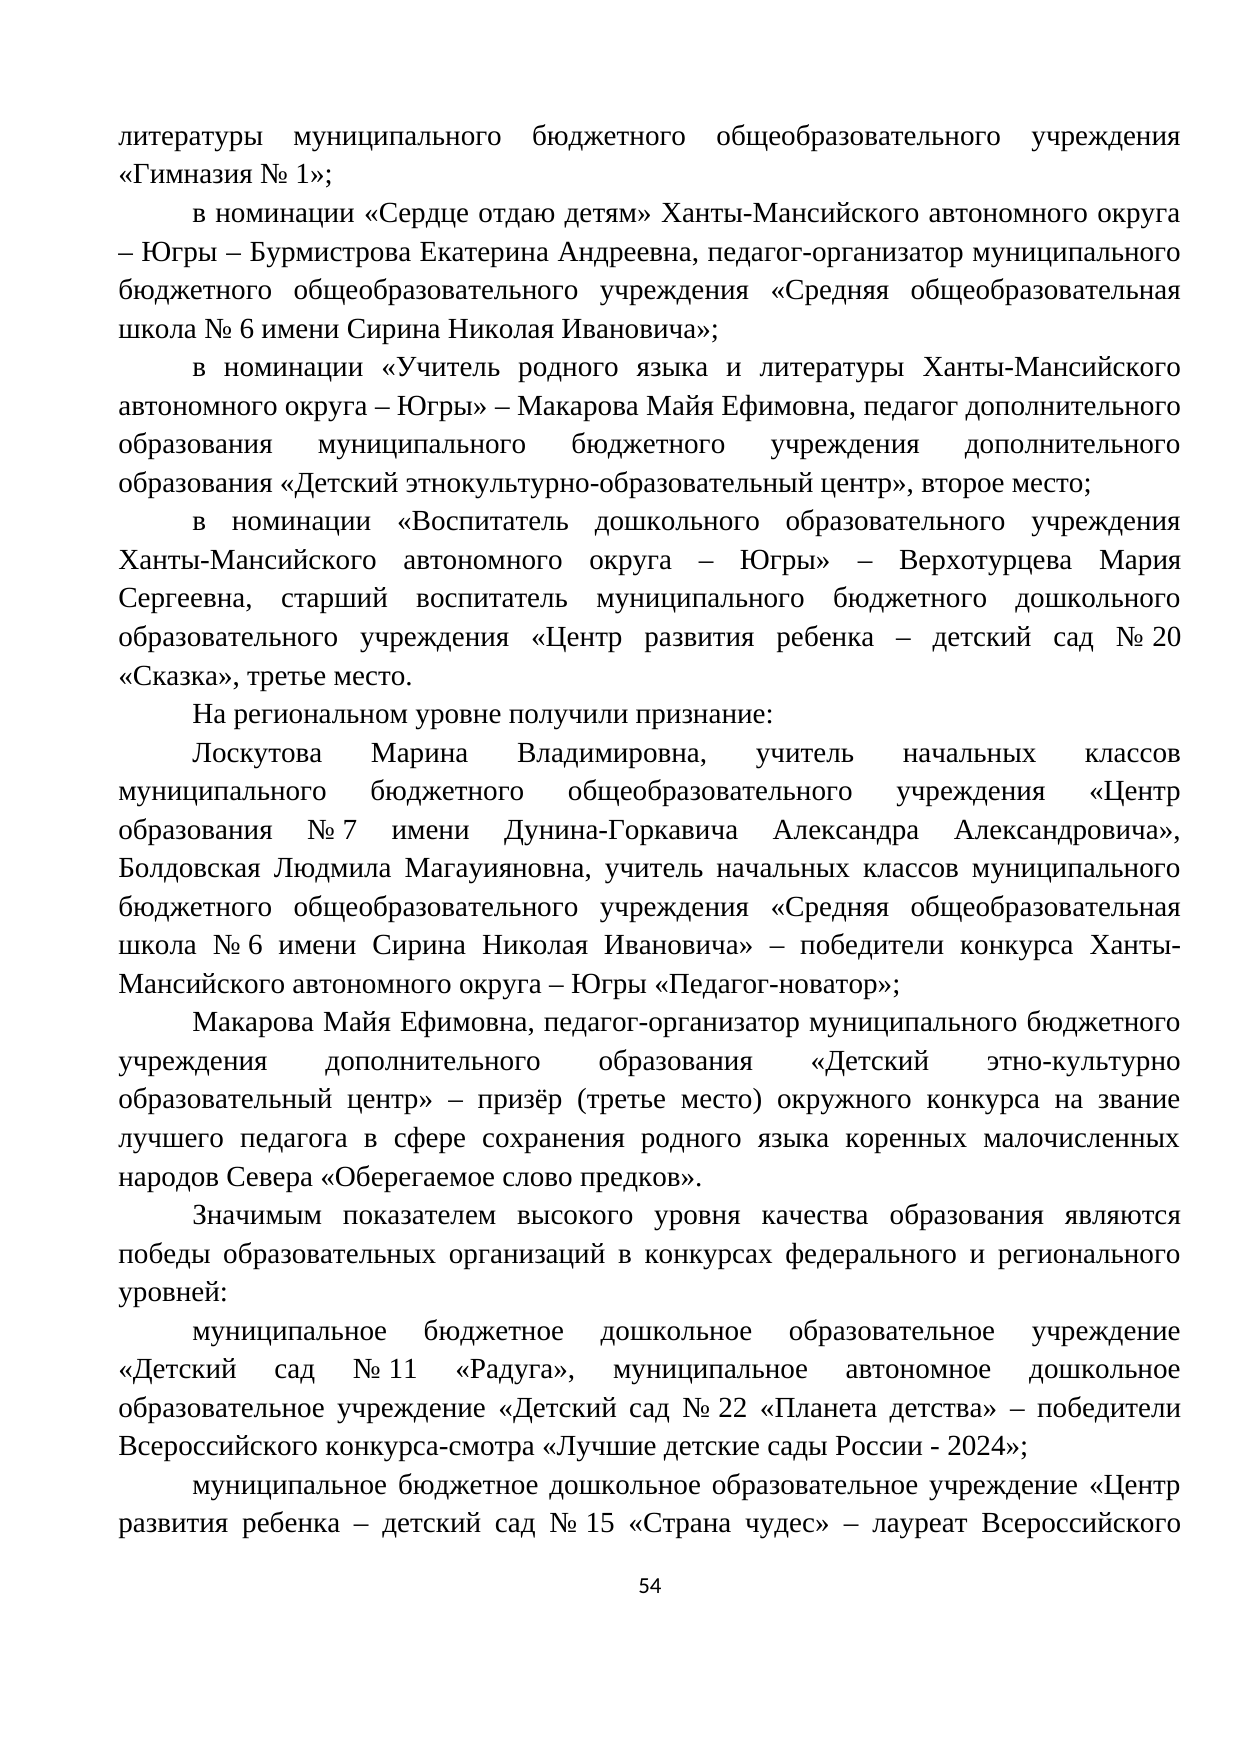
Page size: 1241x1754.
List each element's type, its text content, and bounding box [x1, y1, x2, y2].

text в номинации «Учитель родного языка и литературы Ханты-Мансийского автономного округа – Югры» – Макарова Майя Ефимовна, педагог дополнительного образования муниципального бюджетного учреждения дополнительного образования «Детский этнокультурно-образовательный центр», второе место; [118, 349, 1181, 498]
text Макарова Майя Ефимовна, педагог-организатор муниципального бюджетного учреждения дополнительного образования «Детский этно-культурно образовательный центр» – призёр (третье место) окружного конкурса на звание лучшего педагога в сфере сохранения родного языка коренных малочисленных народов Севера «Оберегаемое слово предков». [118, 1004, 1181, 1192]
text муниципальное бюджетное дошкольное образовательное учреждение «Детский сад № 11 «Радуга», муниципальное автономное дошкольное образовательное учреждение «Детский сад № 22 «Планета детства» – победители Всероссийского конкурса-смотра «Лучшие детские сады России - 2024»; [118, 1313, 1181, 1462]
text Значимым показателем высокого уровня качества образования являются победы образовательных организаций в конкурсах федерального и регионального уровней: [118, 1197, 1181, 1308]
text в номинации «Сердце отдаю детям» Ханты-Мансийского автономного округа – Югры – Бурмистрова Екатерина Андреевна, педагог-организатор муниципального бюджетного общеобразовательного учреждения «Средняя общеобразовательная школа № 6 имени Сирина Николая Ивановича»; [118, 195, 1181, 344]
text Лоскутова Марина Владимировна, учитель начальных классов муниципального бюджетного общеобразовательного учреждения «Центр образования № 7 имени Дунина-Горкавича Александра Александровича», Болдовская Людмила Магауияновна, учитель начальных классов муниципального бюджетного общеобразовательного учреждения «Средняя общеобразовательная школа № 6 имени Сирина Николая Ивановича» – победители конкурса Ханты-Мансийского автономного округа – Югры «Педагог-новатор»; [118, 735, 1181, 999]
text На региональном уровне получили признание: [118, 696, 1181, 730]
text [118, 118, 1181, 190]
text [118, 1467, 1181, 1539]
text в номинации «Воспитатель дошкольного образовательного учреждения Ханты-Мансийского автономного округа – Югры» – Верхотурцева Мария Сергеевна, старший воспитатель муниципального бюджетного дошкольного образовательного учреждения «Центр развития ребенка – детский сад № 20 «Сказка», третье место. [118, 503, 1181, 691]
